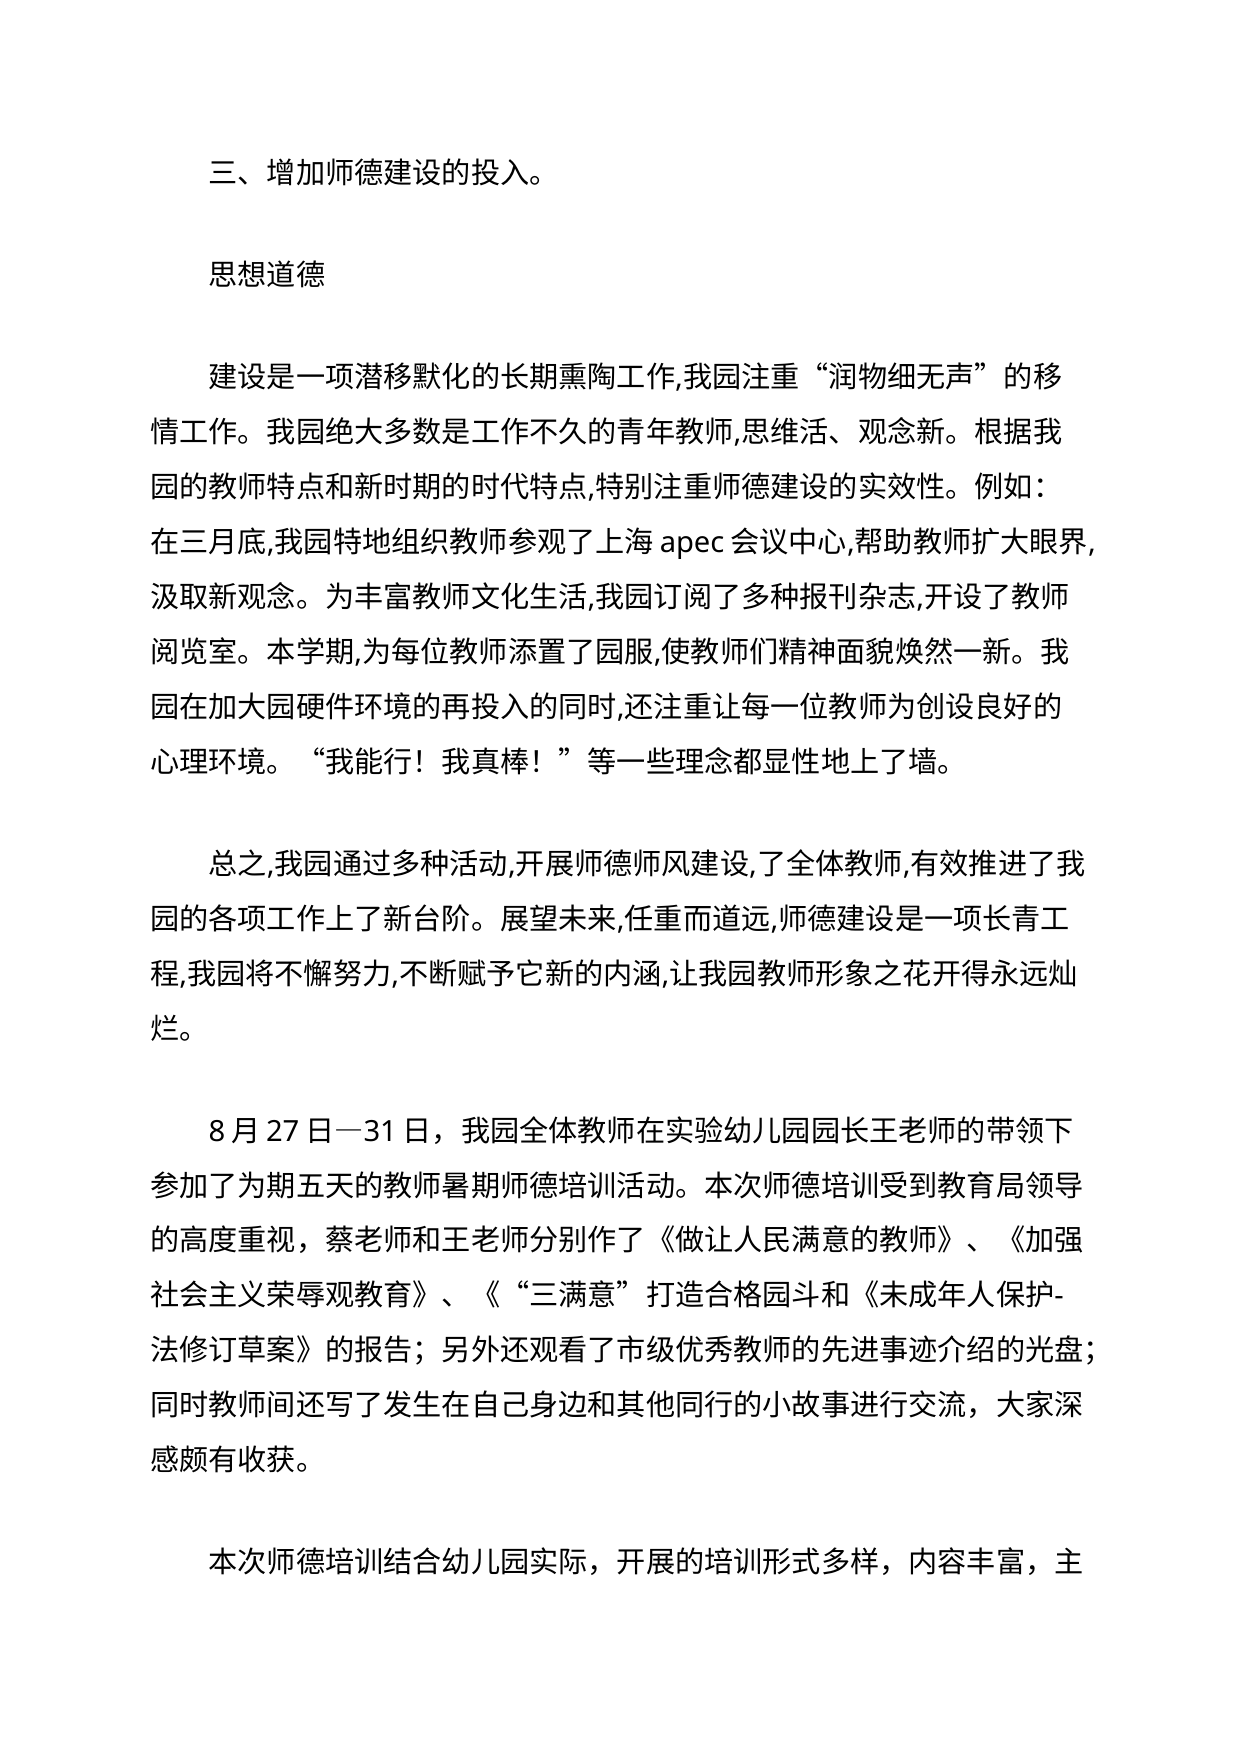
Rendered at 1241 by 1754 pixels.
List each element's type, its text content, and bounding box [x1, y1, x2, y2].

text 建设是一项潜移默化的长期熏陶工作,我园注重“润物细无声”的移情工作。我园绝大多数是工作不久的青年教师,思维活、观念新。根据我园的教师特点和新时期的时代特点,特别注重师德建设的实效性。例如：在三月底,我园特地组织教师参观了上海apec会议中心,帮助教师扩大眼界,汲取新观念。为丰富教师文化生活,我园订阅了多种报刊杂志,开设了教师阅览室。本学期,为每位教师添置了园服,使教师们精神面貌焕然一新。我园在加大园硬件环境的再投入的同时,还注重让每一位教师为创设良好的心理环境。“我能行！我真棒！”等一些理念都显性地上了墙。 [150, 353, 1090, 781]
text 三、增加师德建设的投入。 [150, 150, 1090, 192]
text 总之,我园通过多种活动,开展师德师风建设,了全体教师,有效推进了我园的各项工作上了新台阶。展望未来,任重而道远,师德建设是一项长青工程,我园将不懈努力,不断赋予它新的内涵,让我园教师形象之花开得永远灿烂。 [150, 840, 1090, 1048]
text 思想道德 [150, 252, 1090, 294]
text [150, 1538, 1090, 1581]
text 8月27日—31日，我园全体教师在实验幼儿园园长王老师的带领下参加了为期五天的教师暑期师德培训活动。本次师德培训受到教育局领导的高度重视，蔡老师和王老师分别作了《做让人民满意的教师》、《加强社会主义荣辱观教育》、《“三满意”打造合格园斗和《未成年人保护-法修订草案》的报告；另外还观看了市级优秀教师的先进事迹介绍的光盘；同时教师间还写了发生在自己身边和其他同行的小故事进行交流，大家深感颇有收获。 [150, 1107, 1090, 1479]
